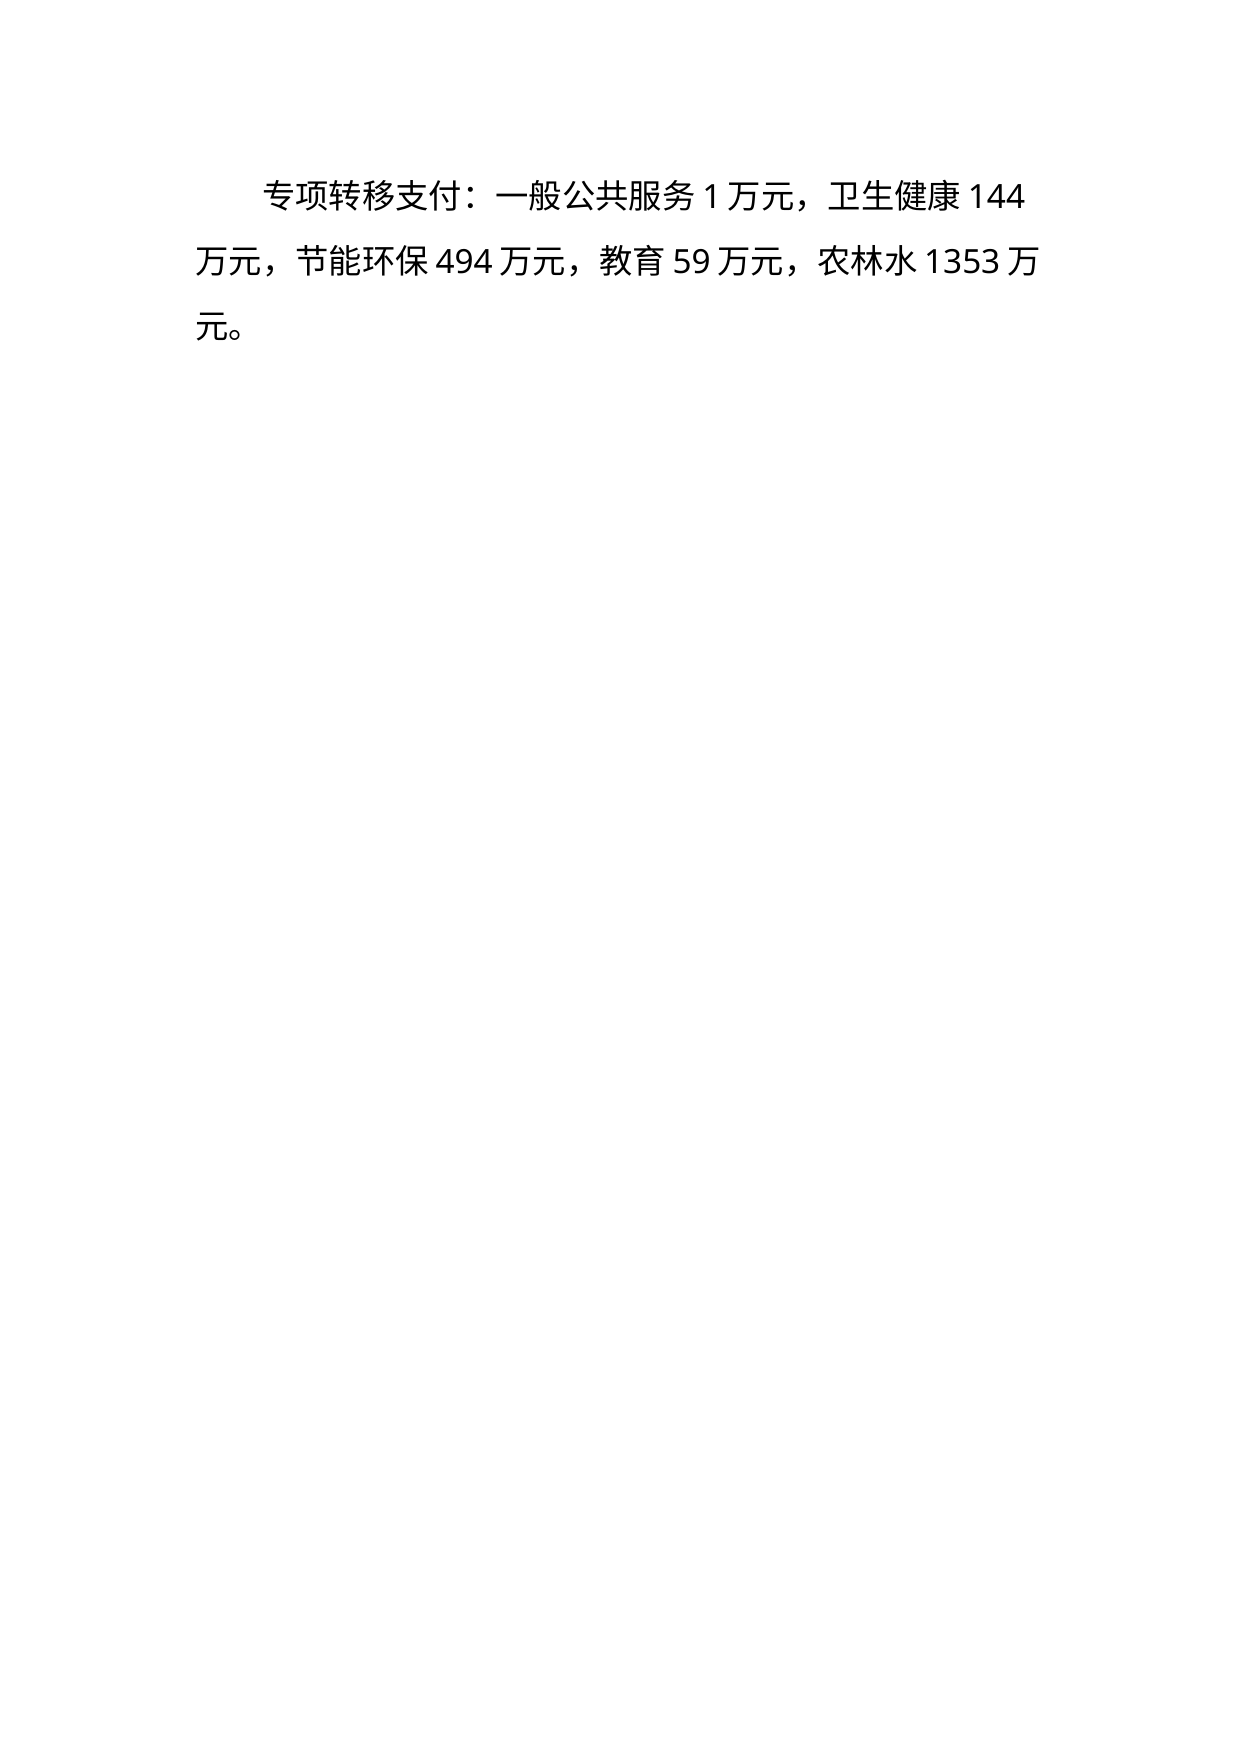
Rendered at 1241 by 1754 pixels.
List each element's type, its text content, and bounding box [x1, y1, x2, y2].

text 专项转移支付：一般公共服务1万元，卫生健康144万元，节能环保494万元，教育59万元，农林水1353万元。 [195, 162, 1045, 357]
